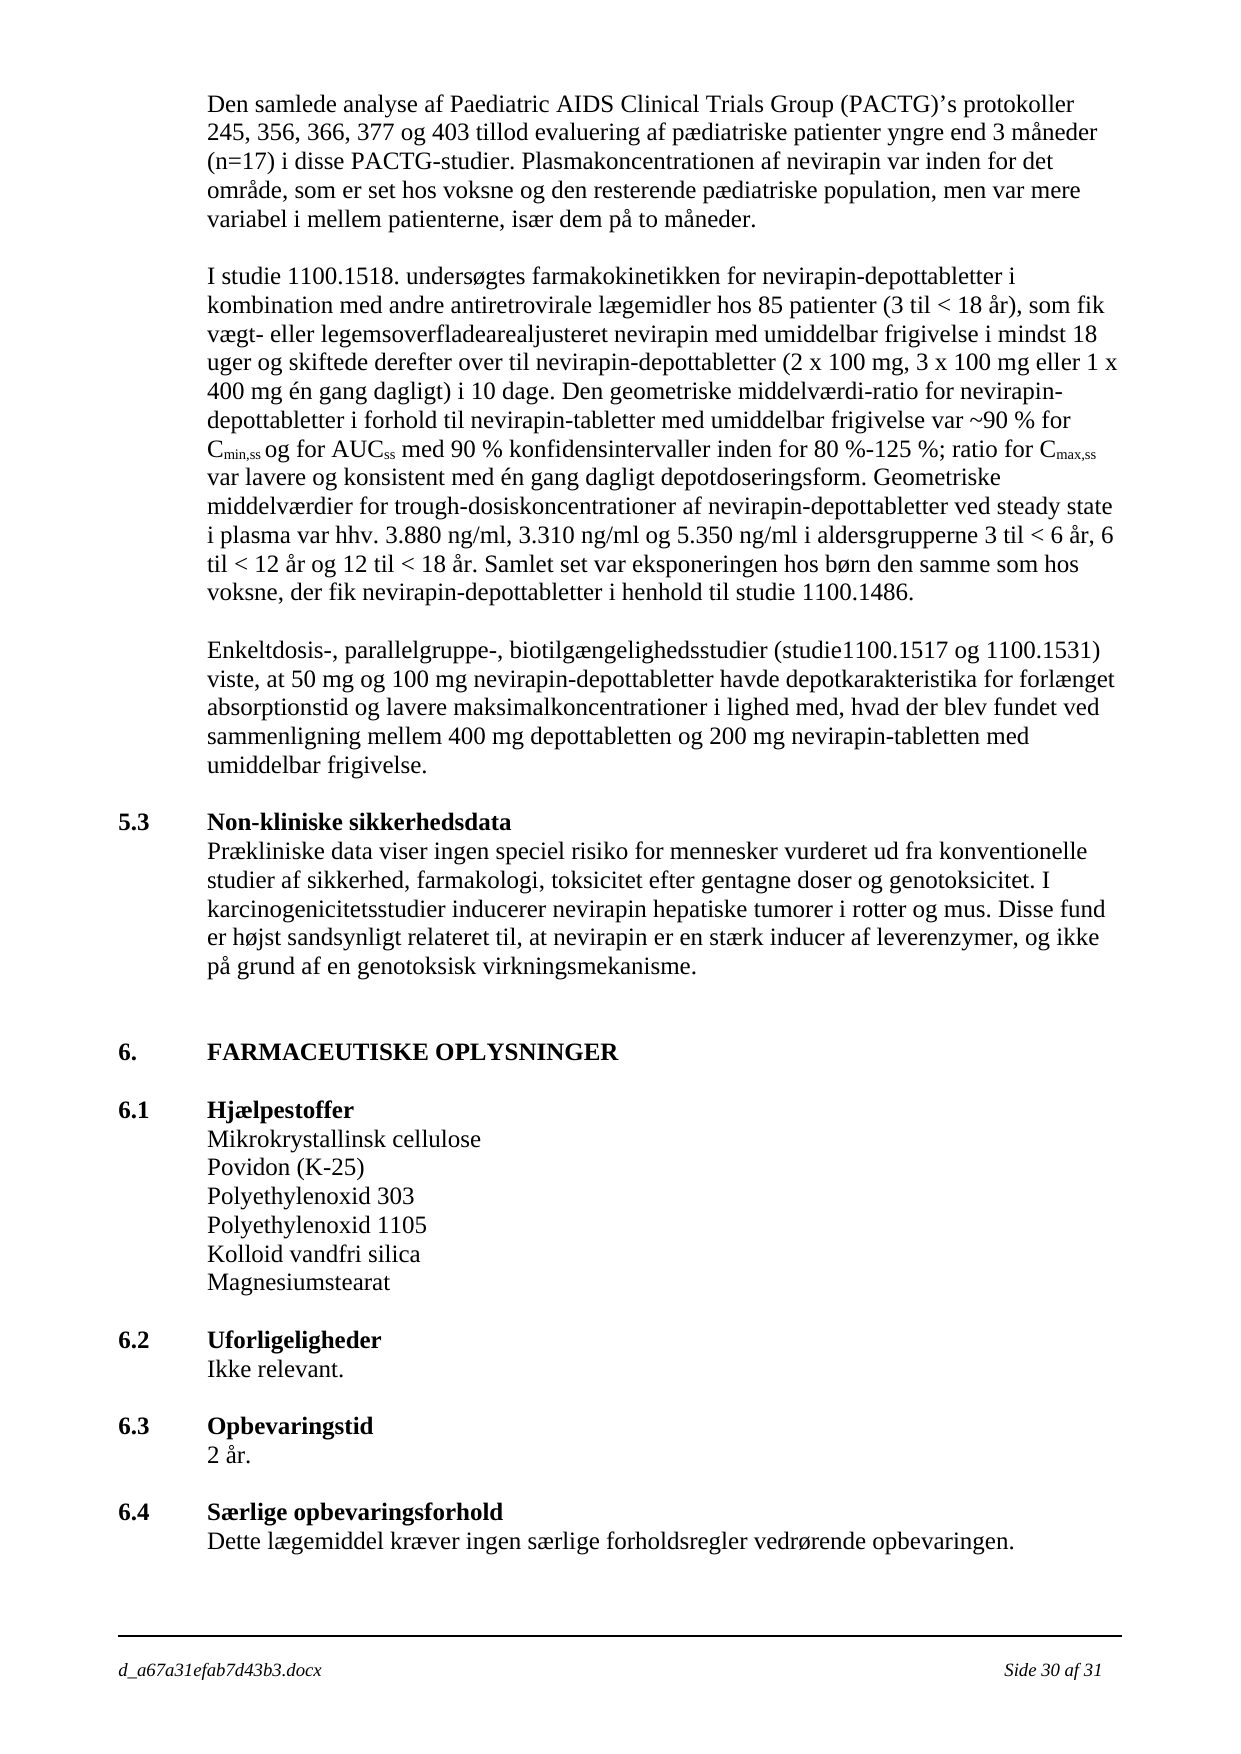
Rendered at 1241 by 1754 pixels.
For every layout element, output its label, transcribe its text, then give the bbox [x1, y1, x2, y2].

text 6.2 Uforligeligheder [118, 1325, 1122, 1354]
text Ikke relevant. [207, 1354, 1122, 1382]
text Povidon (K-25) [207, 1152, 1122, 1181]
text 6.1 Hjælpestoffer [118, 1095, 1122, 1124]
text 5.3 Non-kliniske sikkerhedsdata [118, 807, 1122, 836]
text 6. FARMACEUTISKE OPLYSNINGER [118, 1037, 1122, 1066]
text 2 år. [207, 1440, 1122, 1469]
text Mikrokrystallinsk cellulose [207, 1124, 1122, 1152]
text 6.4 Særlige opbevaringsforhold [118, 1497, 1122, 1526]
text I studie 1100.1518. undersøgtes farmakokinetikken for nevirapin-depottabletter i kombination med andre antiretrovirale lægemidler hos 85 patienter (3 til < 18 år), som fik vægt- eller legemsoverfladearealjusteret nevirapin med umiddelbar frigivelse i mindst 18 uger og skiftede derefter over til nevirapin-depottabletter (2 x 100 mg, 3 x 100 mg eller 1 x 400 mg én gang dagligt) i 10 dage. Den geometriske middelværdi-ratio for nevirapin-depottabletter i forhold til nevirapin-tabletter med umiddelbar frigivelse var ~90 % for Cmin,ss og for AUCss med 90 % konfidensintervaller inden for 80 %-125 %; ratio for Cmax,ss var lavere og konsistent med én gang dagligt depotdoseringsform. Geometriske middelværdier for trough-dosiskoncentrationer af nevirapin-depottabletter ved steady state i plasma var hhv. 3.880 ng/ml, 3.310 ng/ml og 5.350 ng/ml i aldersgrupperne 3 til < 6 år, 6 til < 12 år og 12 til < 18 år. Samlet set var eksponeringen hos børn den samme som hos voksne, der fik nevirapin-depottabletter i henhold til studie 1100.1486. [207, 261, 1122, 606]
text Enkeltdosis-, parallelgruppe-, biotilgængelighedsstudier (studie1100.1517 og 1100.1531) viste, at 50 mg og 100 mg nevirapin-depottabletter havde depotkarakteristika for forlænget absorptionstid og lavere maksimalkoncentrationer i lighed med, hvad der blev fundet ved sammenligning mellem 400 mg depottabletten og 200 mg nevirapin-tabletten med umiddelbar frigivelse. [207, 635, 1122, 779]
text Polyethylenoxid 1105 [207, 1210, 1122, 1239]
text Magnesiumstearat [207, 1267, 1122, 1296]
text Den samlede analyse af Paediatric AIDS Clinical Trials Group (PACTG)’s protokoller 245, 356, 366, 377 og 403 tillod evaluering af pædiatriske patienter yngre end 3 måneder (n=17) i disse PACTG-studier. Plasmakoncentrationen af nevirapin var inden for det område, som er set hos voksne og den resterende pædiatriske population, men var mere variabel i mellem patienterne, især dem på to måneder. [207, 89, 1122, 232]
text Dette lægemiddel kræver ingen særlige forholdsregler vedrørende opbevaringen. [207, 1526, 1122, 1555]
text Prækliniske data viser ingen speciel risiko for mennesker vurderet ud fra konventionelle studier af sikkerhed, farmakologi, toksicitet efter gentagne doser og genotoksicitet. I karcinogenicitetsstudier inducerer nevirapin hepatiske tumorer i rotter og mus. Disse fund er højst sandsynligt relateret til, at nevirapin er en stærk inducer af leverenzymer, og ikke på grund af en genotoksisk virkningsmekanisme. [207, 836, 1122, 980]
text Polyethylenoxid 303 [207, 1181, 1122, 1210]
text 6.3 Opbevaringstid [118, 1411, 1122, 1440]
text Kolloid vandfri silica [207, 1239, 1122, 1267]
